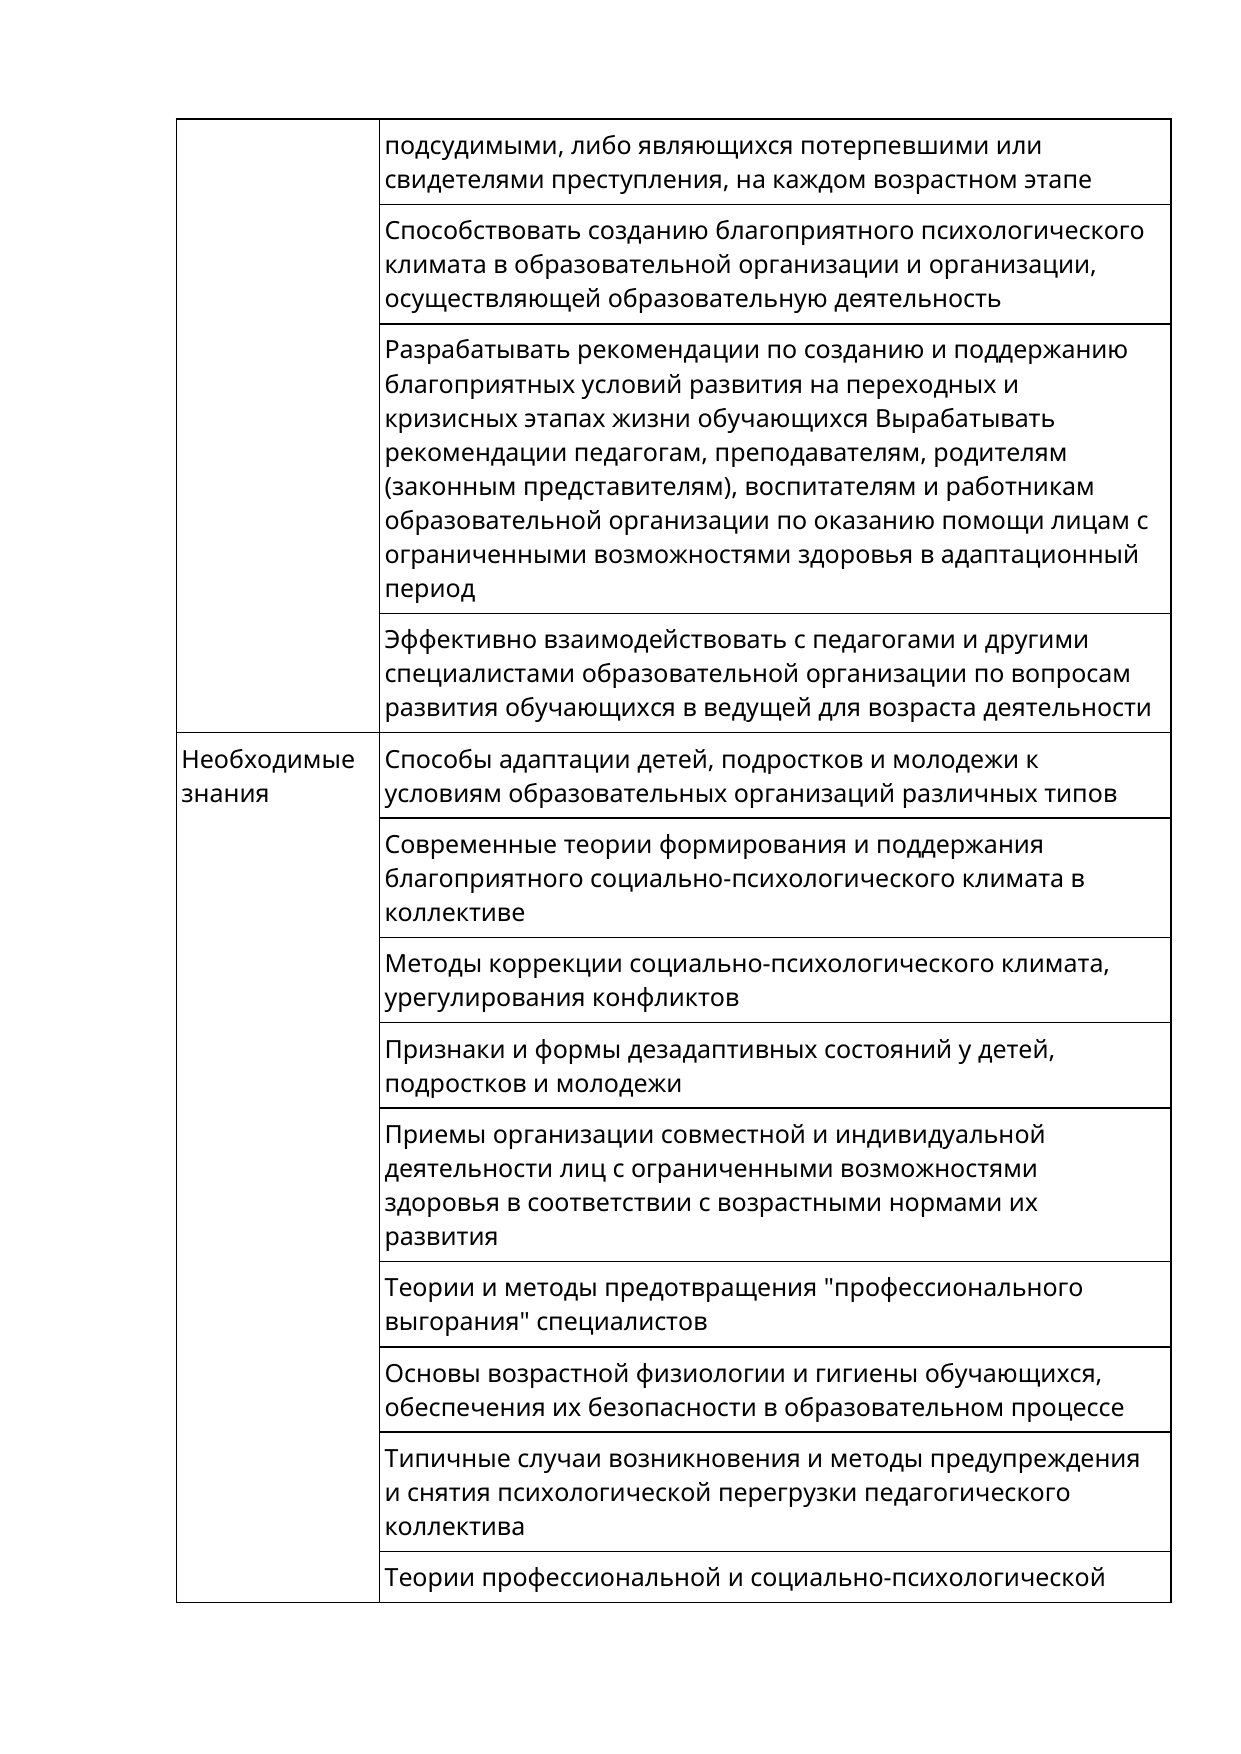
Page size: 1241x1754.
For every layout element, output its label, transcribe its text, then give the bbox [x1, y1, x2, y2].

table_cell Эффективно взаимодействовать с педагогами и другими специалистами образовательной организации по вопросам развития обучающихся в ведущей для возраста деятельности [380, 614, 1170, 732]
table_cell Методы коррекции социально-психологического климата, урегулирования конфликтов [380, 938, 1170, 1022]
table_cell Основы возрастной физиологии и гигиены обучающихся, обеспечения их безопасности в образовательном процессе [380, 1348, 1170, 1431]
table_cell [380, 120, 1170, 203]
table_cell Необходимые знания [177, 733, 379, 1602]
table_cell Способствовать созданию благоприятного психологического климата в образовательной организации и организации, осуществляющей образовательную деятельность [380, 205, 1170, 323]
table_cell Современные теории формирования и поддержания благоприятного социально-психологического климата в коллективе [380, 819, 1170, 937]
table_cell Разрабатывать рекомендации по созданию и поддержанию благоприятных условий развития на переходных и кризисных этапах жизни обучающихся Вырабатывать рекомендации педагогам, преподавателям, родителям (законным представителям), воспитателям и работникам образовательной организации по оказанию помощи лицам с ограниченными возможностями здоровья в адаптационный период [380, 325, 1170, 612]
table_cell Приемы организации совместной и индивидуальной деятельности лиц с ограниченными возможностями здоровья в соответствии с возрастными нормами их развития [380, 1109, 1170, 1261]
table_cell Признаки и формы дезадаптивных состояний у детей, подростков и молодежи [380, 1023, 1170, 1107]
table_cell Теории и методы предотвращения "профессионального выгорания" специалистов [380, 1262, 1170, 1346]
table_cell Способы адаптации детей, подростков и молодежи к условиям образовательных организаций различных типов [380, 733, 1170, 817]
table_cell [380, 1552, 1170, 1602]
table_cell Типичные случаи возникновения и методы предупреждения и снятия психологической перегрузки педагогического коллектива [380, 1433, 1170, 1551]
